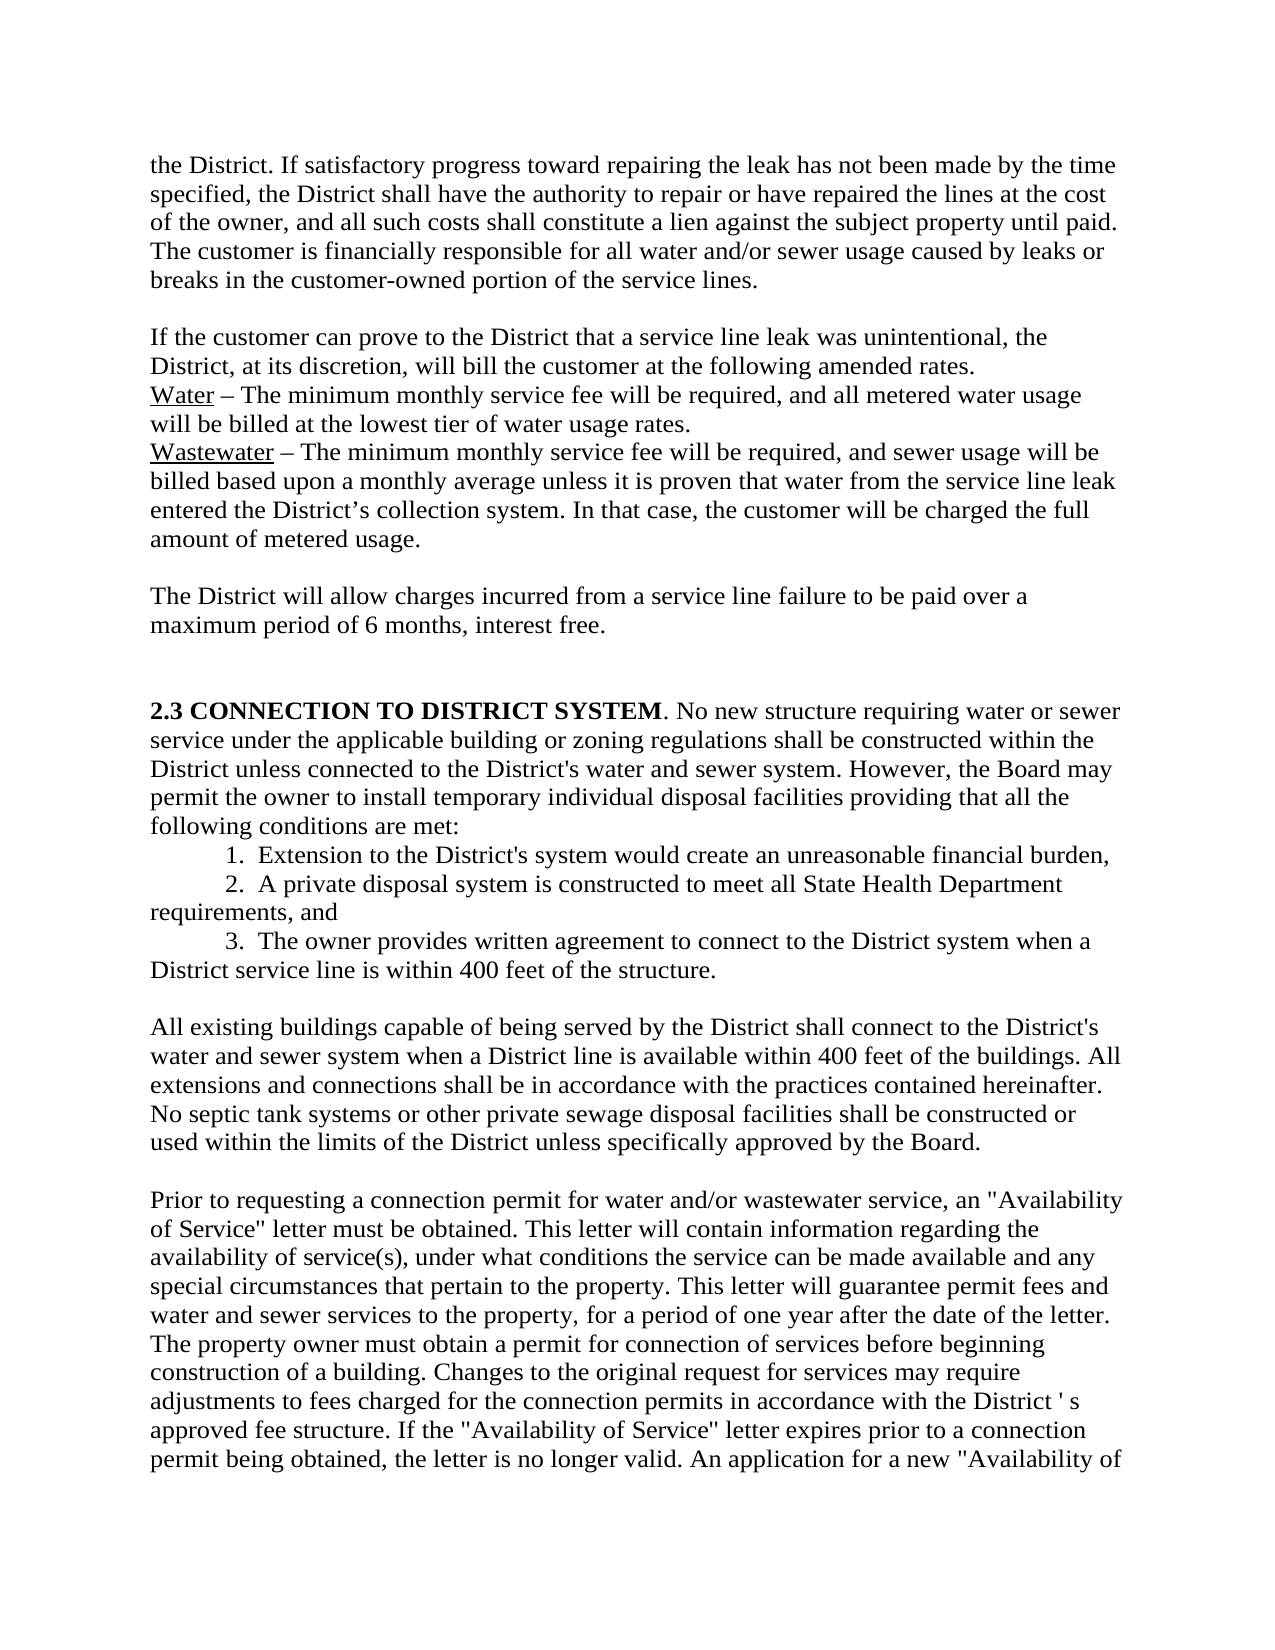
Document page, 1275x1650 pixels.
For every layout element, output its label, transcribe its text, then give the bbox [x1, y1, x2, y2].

text 2.3 CONNECTION TO DISTRICT SYSTEM. No new structure requiring water or sewer service under the applicable building or zoning regulations shall be constructed within the District unless connected to the District's water and sewer system. However, the Board may permit the owner to install temporary individual disposal facilities providing that all the following conditions are met: [150, 696, 1125, 840]
text All existing buildings capable of being served by the District shall connect to the District's water and sewer system when a District line is available within 400 feet of the buildings. All extensions and connections shall be in accordance with the practices contained hereinafter. No septic tank systems or other private sewage disposal facilities shall be constructed or used within the limits of the District unless specifically approved by the Board. [150, 1012, 1125, 1156]
text Water – The minimum monthly service fee will be required, and all metered water usage will be billed at the lowest tier of water usage rates. [150, 380, 1125, 437]
text 3. The owner provides written agreement to connect to the District system when a District service line is within 400 feet of the structure. [150, 926, 1125, 984]
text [150, 150, 1125, 294]
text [150, 1185, 1125, 1472]
text 2. A private disposal system is constructed to meet all State Health Department requirements, and [150, 869, 1125, 926]
text Wastewater – The minimum monthly service fee will be required, and sewer usage will be billed based upon a monthly average unless it is proven that water from the service line leak entered the District’s collection system. In that case, the customer will be charged the full amount of metered usage. [150, 437, 1125, 552]
text The District will allow charges incurred from a service line failure to be paid over a maximum period of 6 months, interest free. [150, 581, 1125, 639]
text If the customer can prove to the District that a service line leak was unintentional, the District, at its discretion, will bill the customer at the following amended rates. [150, 322, 1125, 380]
text 1. Extension to the District's system would create an unreasonable financial burden, [150, 840, 1125, 869]
